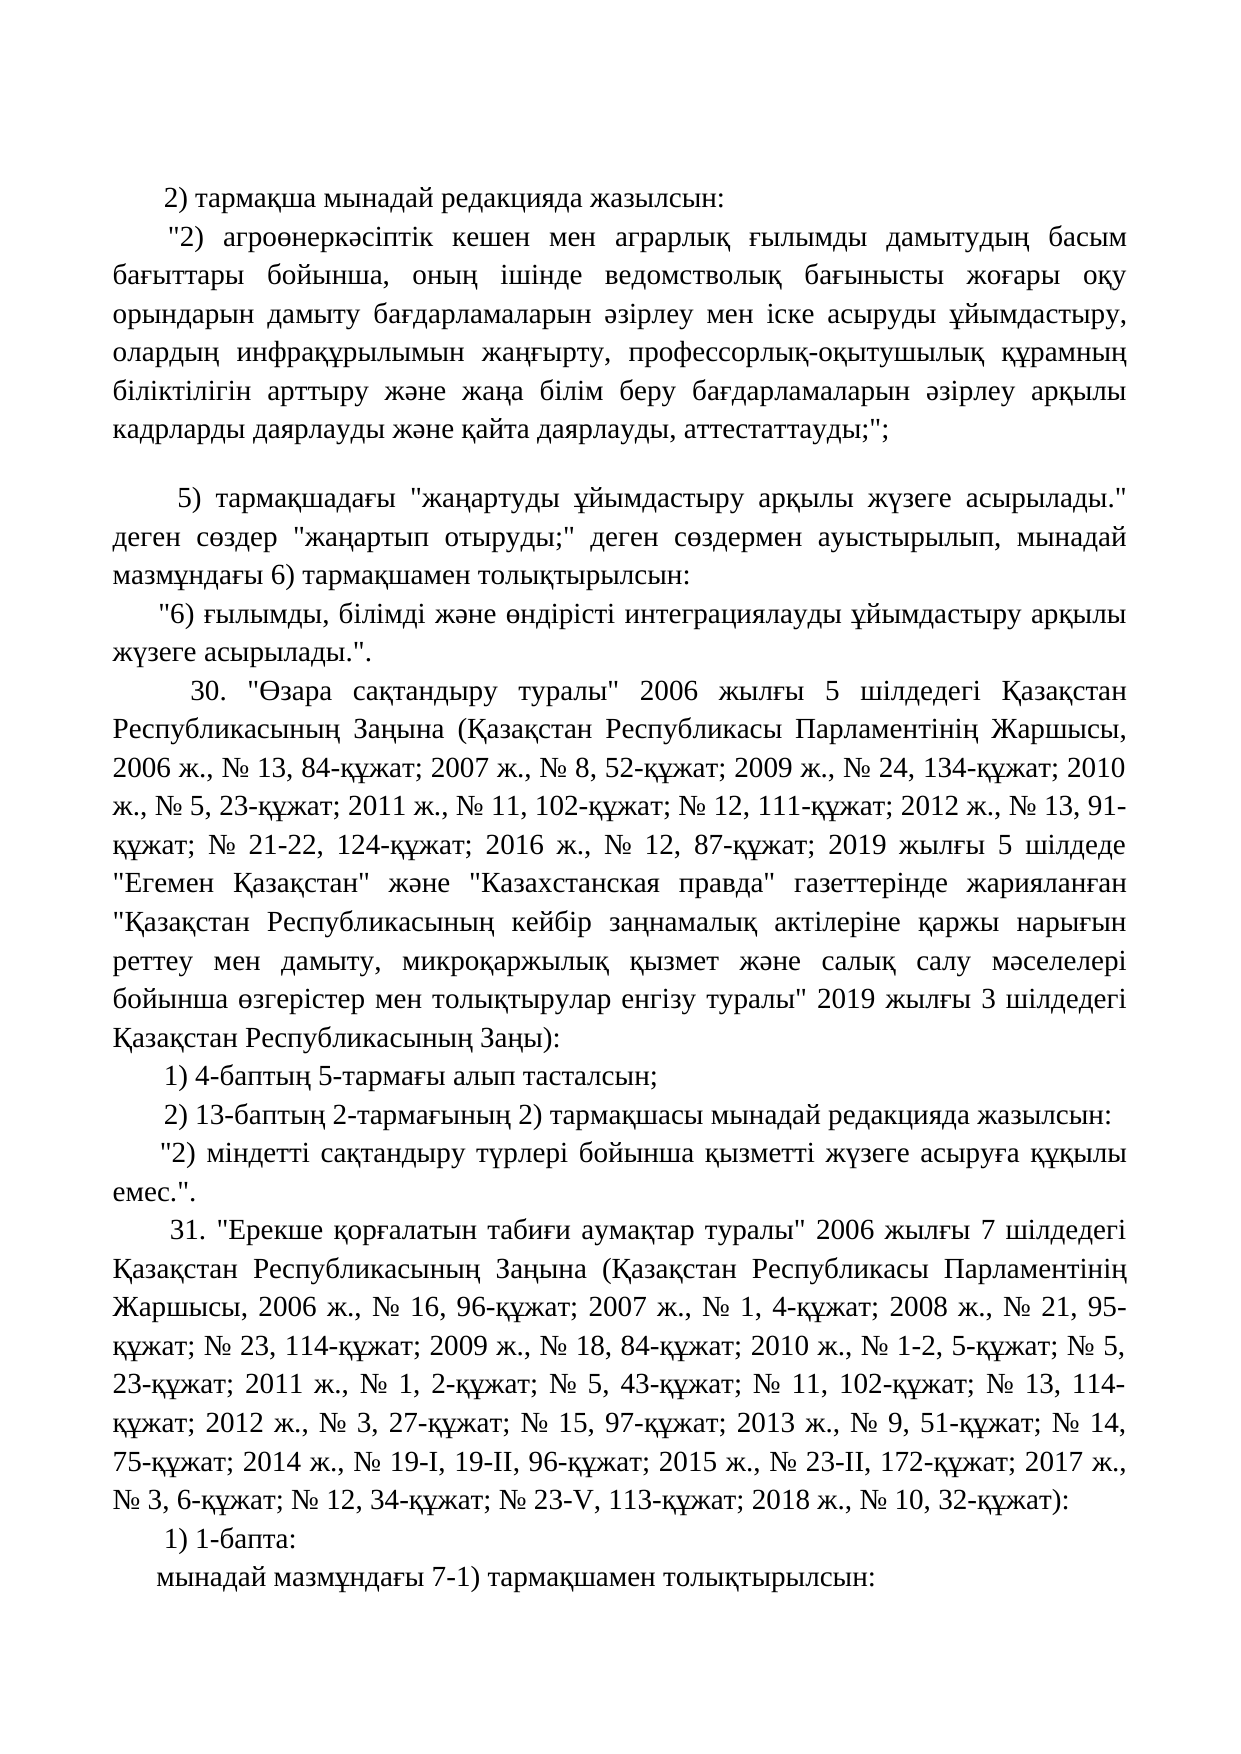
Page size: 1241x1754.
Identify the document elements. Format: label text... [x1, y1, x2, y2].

text 1) 4-баптың 5-тармағы алып тасталсын; [112, 1058, 1128, 1092]
text 30. "Өзара сақтандыру туралы" 2006 жылғы 5 шілдедегі Қазақстан Республикасының Заңына (Қазақстан Республикасы Парламентінің Жаршысы, 2006 ж., № 13, 84-құжат; 2007 ж., № 8, 52-құжат; 2009 ж., № 24, 134-құжат; 2010 ж., № 5, 23-құжат; 2011 ж., № 11, 102-құжат; № 12, 111-құжат; 2012 ж., № 13, 91-құжат; № 21-22, 124-құжат; 2016 ж., № 12, 87-құжат; 2019 жылғы 5 шілдеде "Егемен Қазақстан" және "Казахстанская правда" газеттерінде жарияланған "Қазақстан Республикасының кейбір заңнамалық актілеріне қаржы нарығын реттеу мен дамыту, микроқаржылық қызмет және салық салу мәселелері бойынша өзгерістер мен толықтырулар енгізу туралы" 2019 жылғы 3 шілдедегі Қазақстан Республикасының Заңы): [112, 673, 1128, 1053]
text 1) 1-бапта: [112, 1521, 1128, 1554]
text "6) ғылымды, білімді және өндірісті интеграциялауды ұйымдастыру арқылы жүзеге асырылады.". [112, 596, 1128, 668]
text мынадай мазмұндағы 7-1) тармақшамен толықтырылсын: [112, 1559, 1128, 1593]
text 2) тармақша мынадай редакцияда жазылсын: [112, 180, 1128, 214]
text 2) 13-баптың 2-тармағының 2) тармақшасы мынадай редакцияда жазылсын: [112, 1097, 1128, 1130]
text 31. "Ерекше қорғалатын табиғи аумақтар туралы" 2006 жылғы 7 шілдедегі Қазақстан Республикасының Заңына (Қазақстан Республикасы Парламентінің Жаршысы, 2006 ж., № 16, 96-құжат; 2007 ж., № 1, 4-құжат; 2008 ж., № 21, 95-құжат; № 23, 114-құжат; 2009 ж., № 18, 84-құжат; 2010 ж., № 1-2, 5-құжат; № 5, 23-құжат; 2011 ж., № 1, 2-құжат; № 5, 43-құжат; № 11, 102-құжат; № 13, 114-құжат; 2012 ж., № 3, 27-құжат; № 15, 97-құжат; 2013 ж., № 9, 51-құжат; № 14, 75-құжат; 2014 ж., № 19-І, 19-ІІ, 96-құжат; 2015 ж., № 23-ІІ, 172-құжат; 2017 ж., № 3, 6-құжат; № 12, 34-құжат; № 23-V, 113-құжат; 2018 ж., № 10, 32-құжат): [112, 1212, 1128, 1516]
text 5) тармақшадағы "жаңартуды ұйымдастыру арқылы жүзеге асырылады." деген сөздер "жаңартып отыруды;" деген сөздермен ауыстырылып, мынадай мазмұндағы 6) тармақшамен толықтырылсын: [112, 480, 1128, 591]
text "2) міндетті сақтандыру түрлері бойынша қызметті жүзеге асыруға құқылы емес.". [112, 1135, 1128, 1207]
text "2) агроөнеркәсіптік кешен мен аграрлық ғылымды дамытудың басым бағыттары бойынша, оның ішінде ведомстволық бағынысты жоғары оқу орындарын дамыту бағдарламаларын әзірлеу мен іске асыруды ұйымдастыру, олардың инфрақұрылымын жаңғырту, профессорлық-оқытушылық құрамның біліктілігін арттыру және жаңа білім беру бағдарламаларын әзірлеу арқылы кадрларды даярлауды және қайта даярлауды, аттестаттауды;"; [112, 219, 1128, 445]
